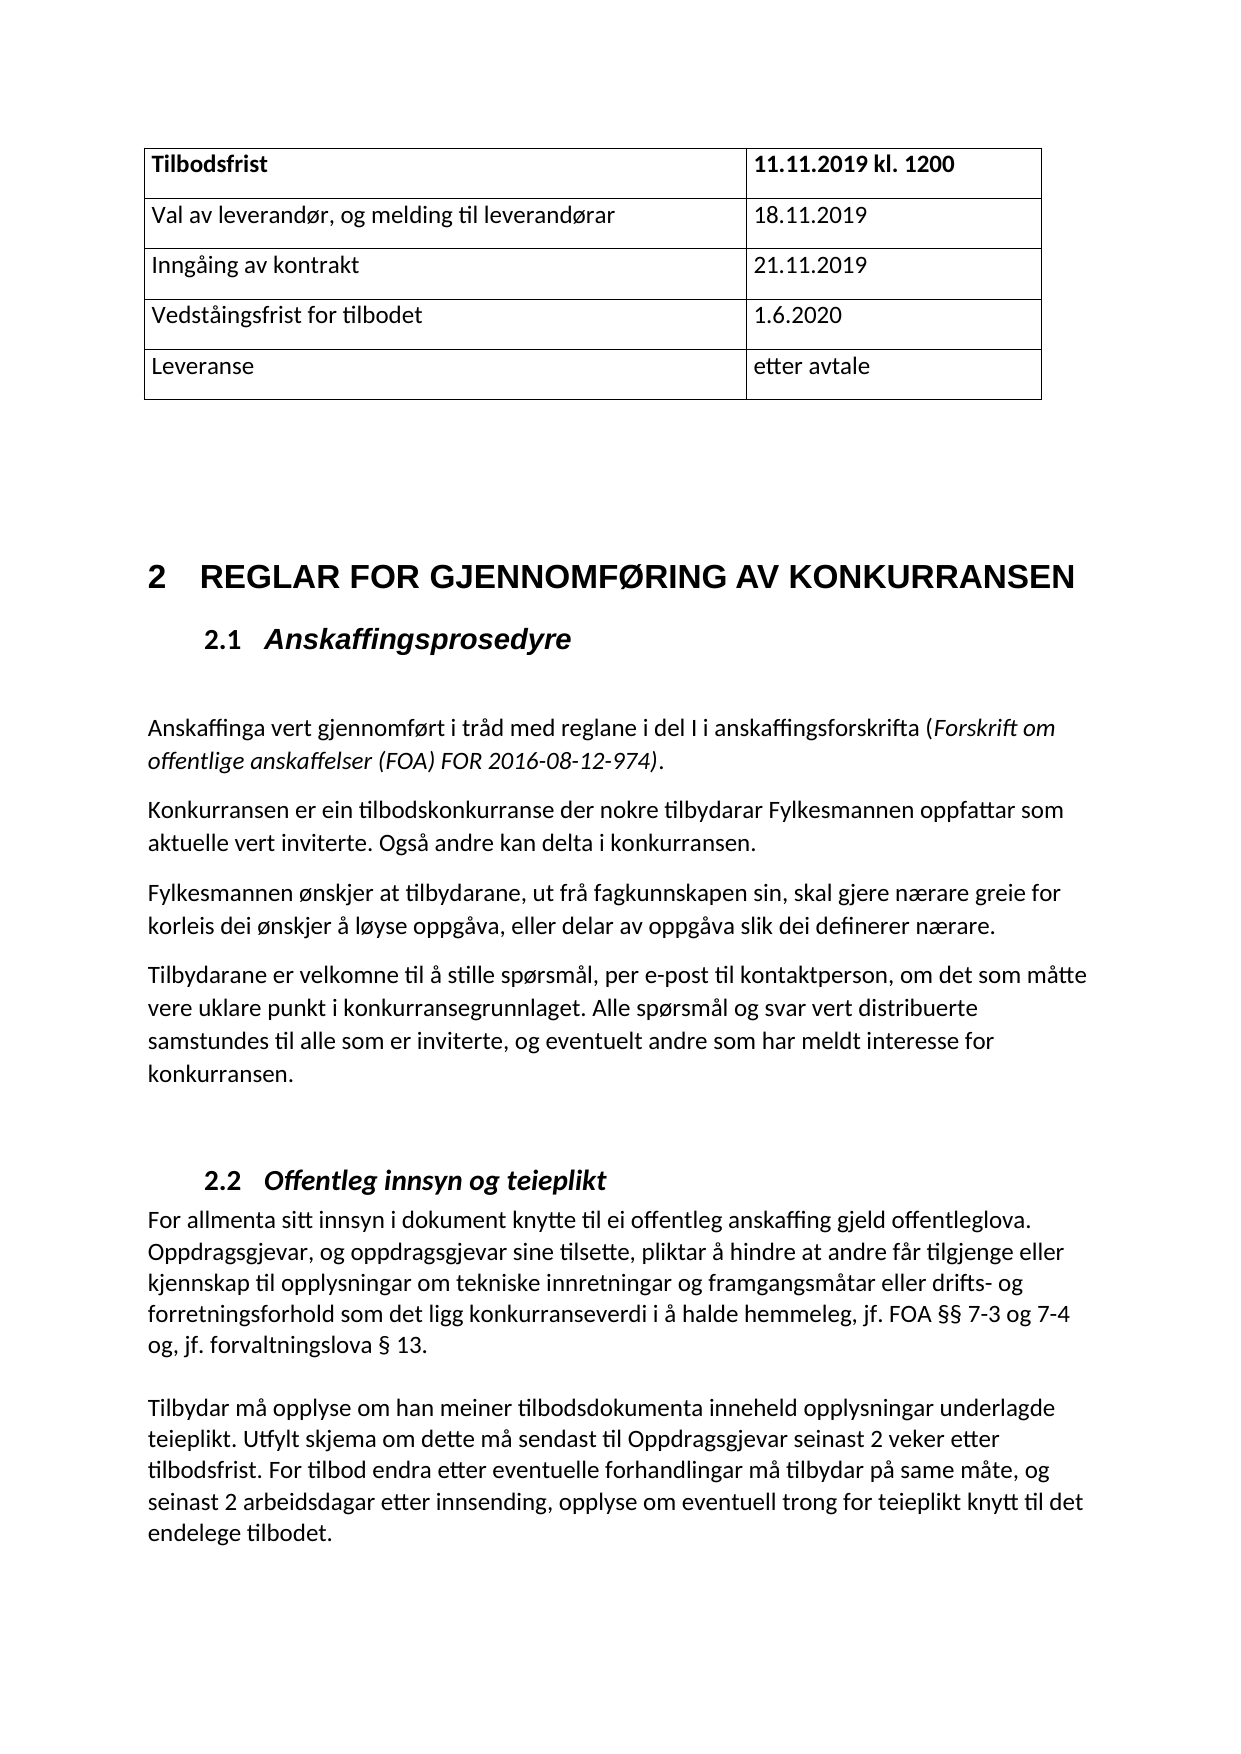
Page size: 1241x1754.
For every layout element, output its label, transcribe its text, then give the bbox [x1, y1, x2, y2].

table_cell Val av leverandør, og melding til leverandørar [145, 199, 746, 248]
text Anskaffinga vert gjennomført i tråd med reglane i del I i anskaffingsforskrifta (Forskrift om offentlige anskaffelser (FOA) FOR 2016-08-12-974). [148, 712, 1093, 776]
table_cell etter avtale [747, 350, 1041, 399]
table_cell Leveranse [145, 350, 746, 399]
text Konkurransen er ein tilbodskonkurranse der nokre tilbydarar Fylkesmannen oppfattar som aktuelle vert inviterte. Også andre kan delta i konkurransen. [148, 795, 1093, 858]
text Fylkesmannen ønskjer at tilbydarane, ut frå fagkunnskapen sin, skal gjere nærare greie for korleis dei ønskjer å løyse oppgåva, eller delar av oppgåva slik dei definerer nærare. [148, 877, 1093, 941]
table_cell Vedståingsfrist for tilbodet [145, 300, 746, 349]
subtitle REGLAR FOR GJENNOMFØRING AV KONKURRANSEN [148, 557, 1093, 596]
table_cell 21.11.2019 [747, 249, 1041, 298]
table_cell Tilbodsfrist [145, 149, 746, 198]
table_cell 18.11.2019 [747, 199, 1041, 248]
table_cell 11.11.2019 kl. 1200 [747, 149, 1041, 198]
text Tilbydar må opplyse om han meiner tilbodsdokumenta inneheld opplysningar underlagde teieplikt. Utfylt skjema om dette må sendast til Oppdragsgjevar seinast 2 veker etter tilbodsfrist. For tilbod endra etter eventuelle forhandlingar må tilbydar på same måte, og seinast 2 arbeidsdagar etter innsending, opplyse om eventuell trong for teieplikt knytt til det endelege tilbodet. [148, 1391, 1093, 1547]
table_cell Inngåing av kontrakt [145, 249, 746, 298]
text For allmenta sitt innsyn i dokument knytte til ei offentleg anskaffing gjeld offentleglova. Oppdragsgjevar, og oppdragsgjevar sine tilsette, pliktar å hindre at andre får tilgjenge eller kjennskap til opplysningar om tekniske innretningar og framgangsmåtar eller drifts- og forretningsforhold som det ligg konkurranseverdi i å halde hemmeleg, jf. FOA §§ 7-3 og 7-4 og, jf. forvaltningslova § 13. [148, 1204, 1093, 1360]
subtitle Anskaffingsprosedyre [204, 621, 1093, 656]
text Tilbydarane er velkomne til å stille spørsmål, per e-post til kontaktperson, om det som måtte vere uklare punkt i konkurransegrunnlaget. Alle spørsmål og svar vert distribuerte samstundes til alle som er inviterte, og eventuelt andre som har meldt interesse for konkurransen. [148, 960, 1093, 1089]
table_cell 1.6.2020 [747, 300, 1041, 349]
subtitle Offentleg innsyn og teieplikt [204, 1162, 1093, 1197]
